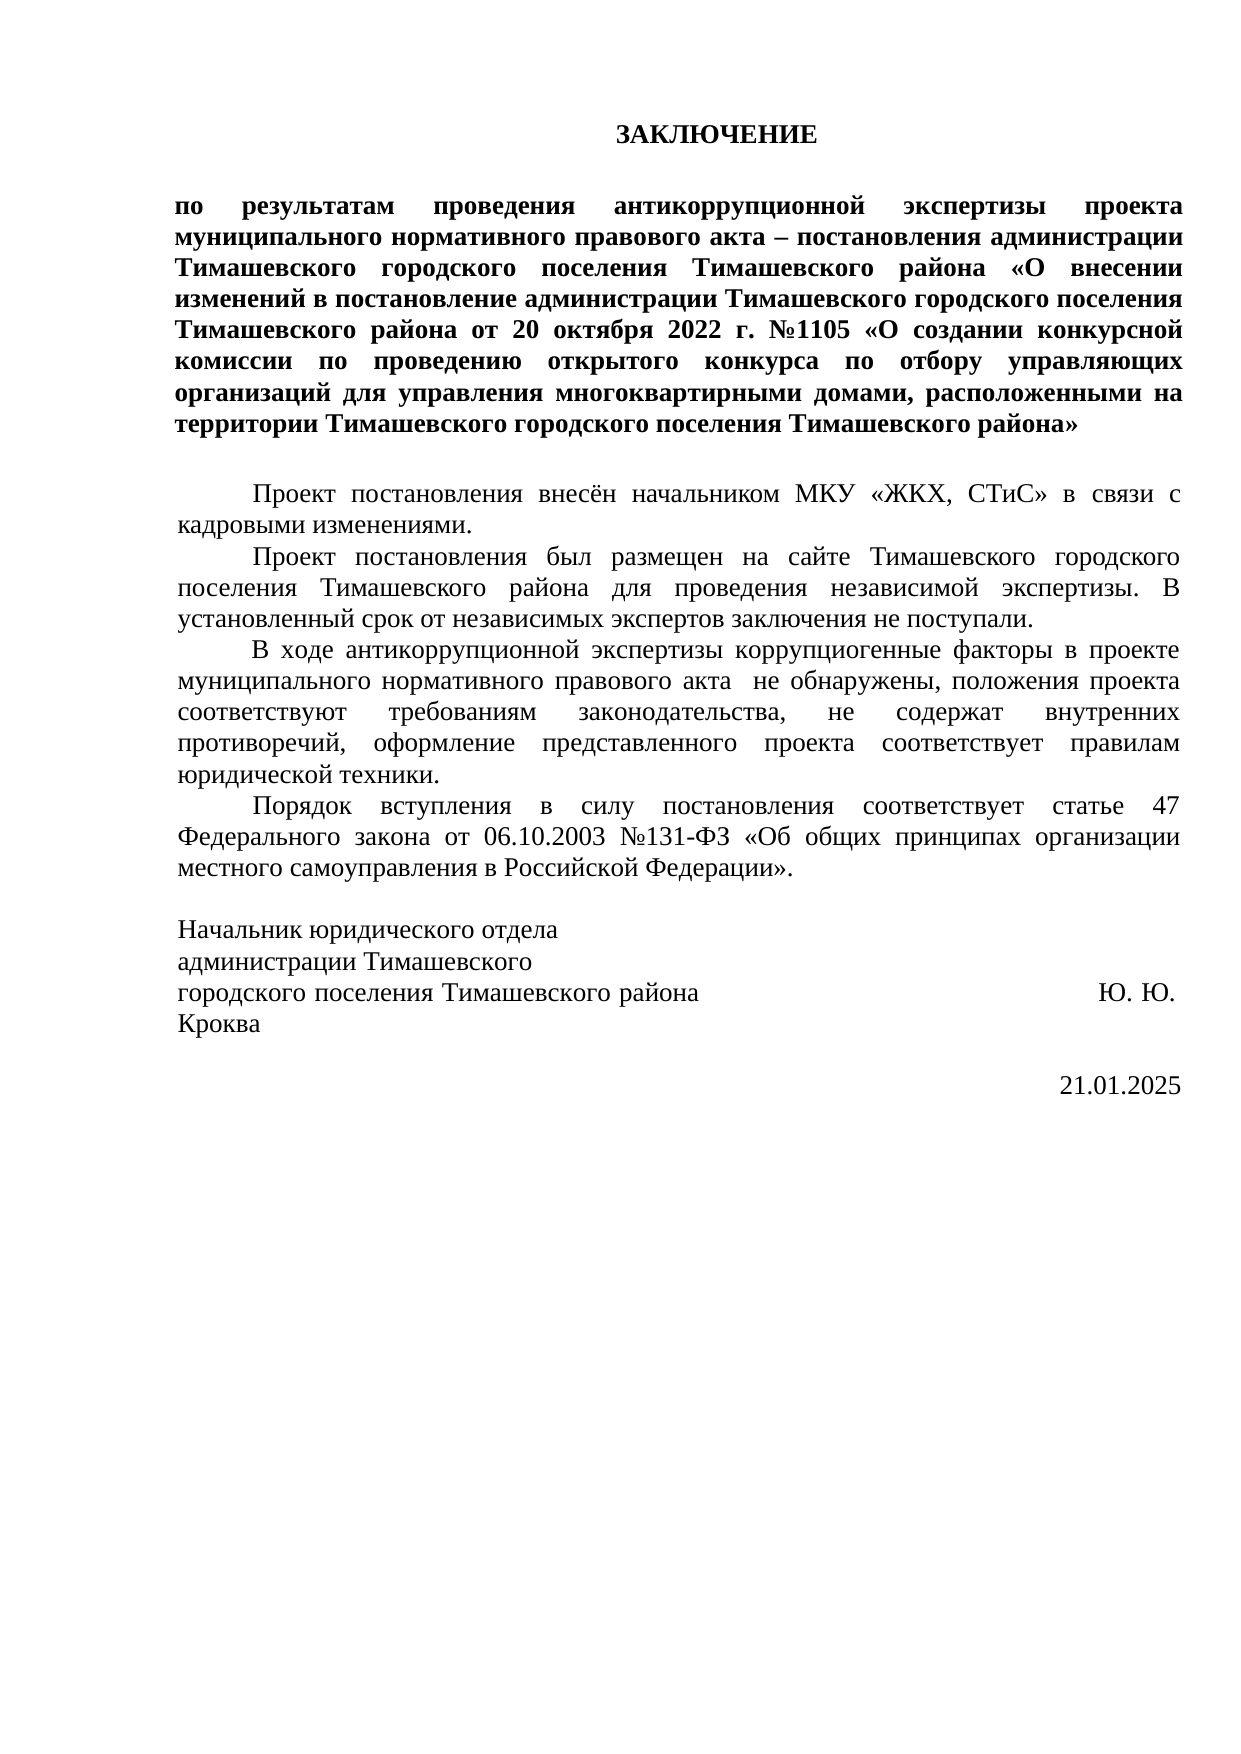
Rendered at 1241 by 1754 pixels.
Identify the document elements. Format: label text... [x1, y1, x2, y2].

text Порядок вступления в силу постановления соответствует статье 47 Федерального закона от 06.10.2003 №131-ФЗ «Об общих принципах организации местного самоуправления в Российской Федерации». [177, 789, 1181, 882]
text 21.01.2025 [177, 1069, 1181, 1100]
text В ходе антикоррупционной экспертизы коррупциогенные факторы в проекте муниципального нормативного правового акта не обнаружены, положения проекта соответствуют требованиям законодательства, не содержат внутренних противоречий, оформление представленного проекта соответствует правилам юридической техники. [177, 633, 1181, 789]
text Проект постановления был размещен на сайте Тимашевского городского поселения Тимашевского района для проведения независимой экспертизы. В установленный срок от независимых экспертов заключения не поступали. [177, 540, 1181, 633]
text Начальник юридического отдела [177, 913, 1181, 944]
text ЗАКЛЮЧЕНИЕ [177, 118, 1181, 149]
text Проект постановления внесён начальником МКУ «ЖКХ, СТиС» в связи с кадровыми изменениями. [177, 477, 1181, 540]
text администрации Тимашевского [177, 944, 1181, 976]
text городского поселения Тимашевского района Ю. Ю. Кроква [177, 976, 1181, 1038]
table_header по результатам проведения антикоррупционной экспертизы проекта муниципального нормативного правового акта – постановления администрации Тимашевского городского поселения Тимашевского района «О внесении изменений в постановление администрации Тимашевского городского поселения Тимашевского района от 20 октября 2022 г. №1105 «О создании конкурсной комиссии по проведению открытого конкурса по отбору управляющих организаций для управления многоквартирными домами, расположенными на территории Тимашевского городского поселения Тимашевского района» [166, 180, 1192, 446]
